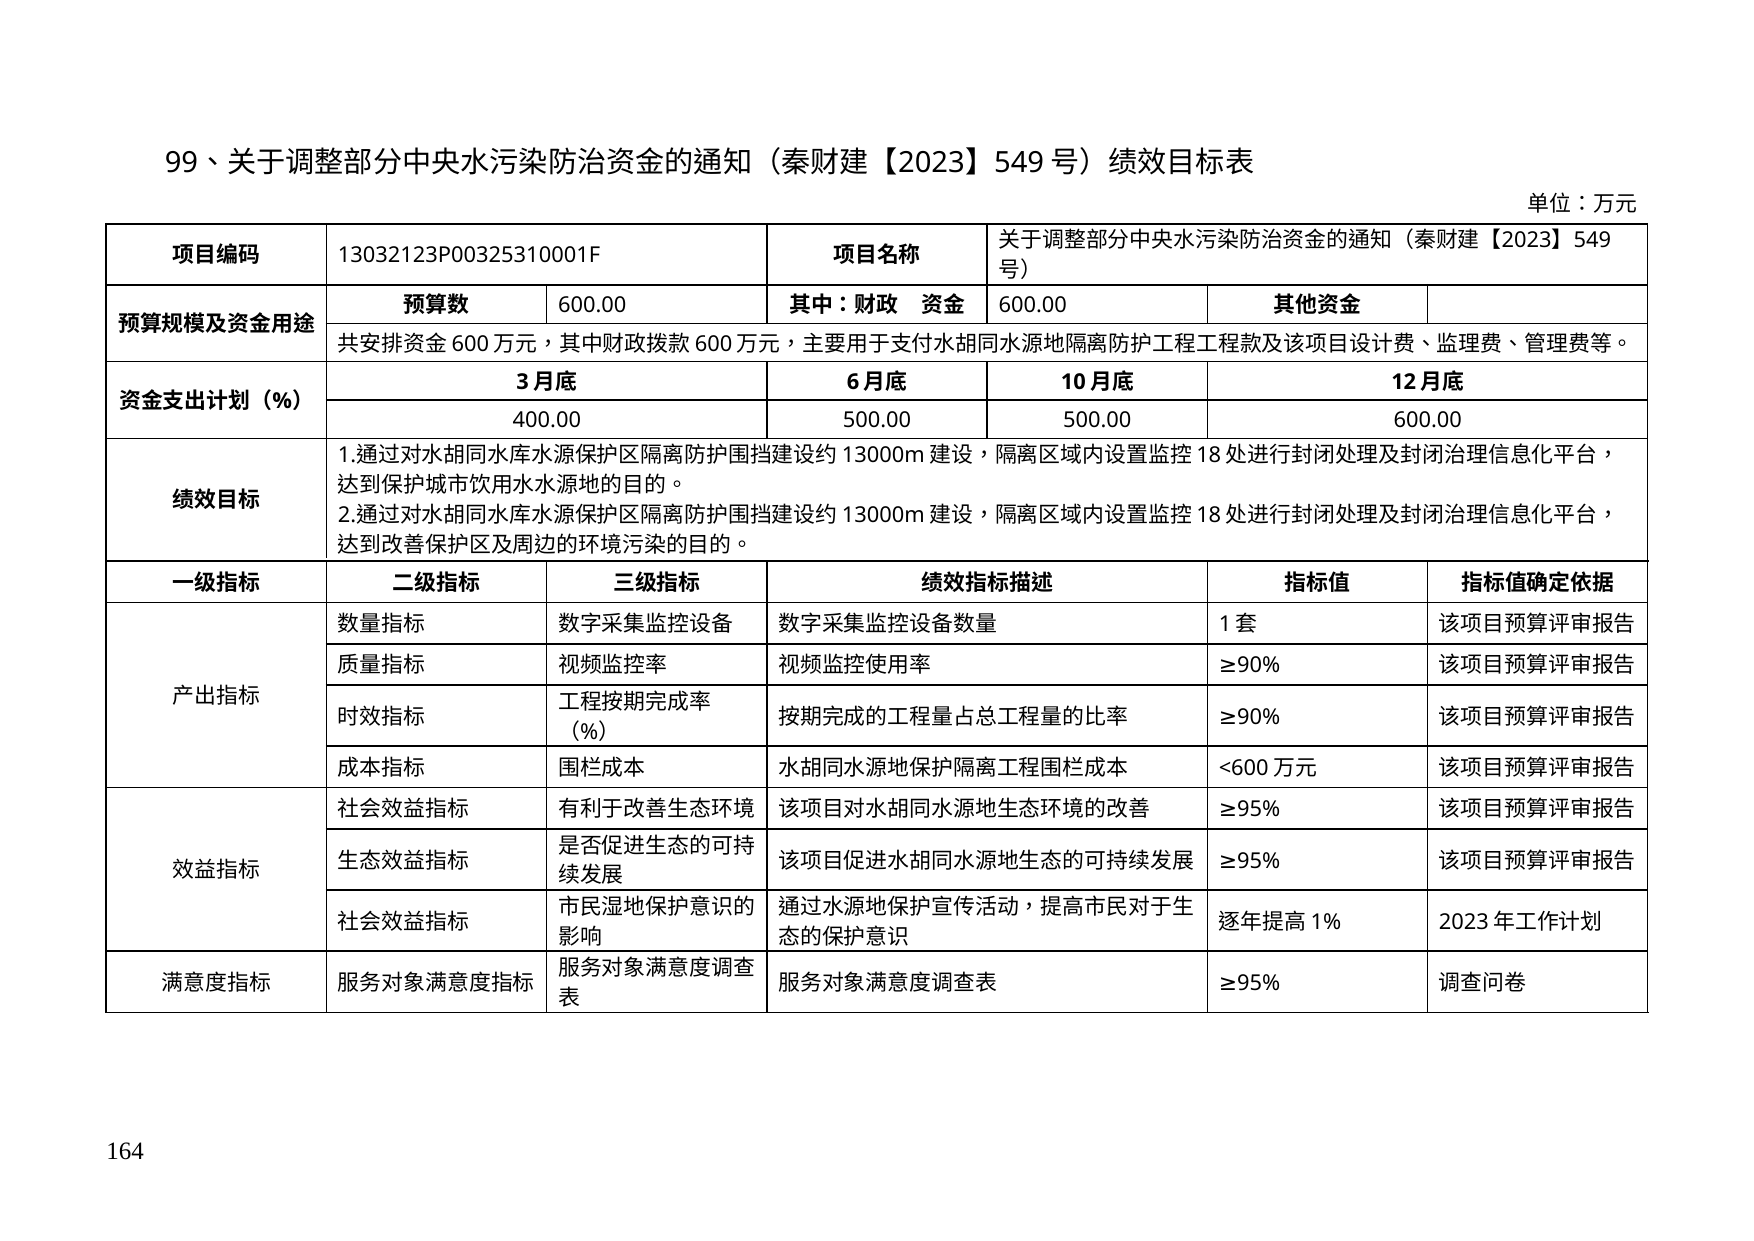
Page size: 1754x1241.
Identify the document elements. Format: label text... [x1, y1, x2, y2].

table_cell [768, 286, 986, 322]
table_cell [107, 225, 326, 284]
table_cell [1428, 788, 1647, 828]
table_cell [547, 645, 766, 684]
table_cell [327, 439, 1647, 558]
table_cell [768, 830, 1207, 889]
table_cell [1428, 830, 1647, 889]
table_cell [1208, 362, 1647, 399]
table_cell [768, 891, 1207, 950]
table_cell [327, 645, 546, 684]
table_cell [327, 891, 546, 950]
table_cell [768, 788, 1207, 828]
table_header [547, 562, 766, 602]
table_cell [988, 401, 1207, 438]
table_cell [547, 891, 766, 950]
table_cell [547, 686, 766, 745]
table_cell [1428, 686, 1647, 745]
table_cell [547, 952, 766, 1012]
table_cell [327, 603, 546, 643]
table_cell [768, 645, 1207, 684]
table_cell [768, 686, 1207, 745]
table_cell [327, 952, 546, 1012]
text 99、关于调整部分中央水污染防治资金的通知（秦财建【2023】549号）绩效目标表 [106, 142, 1648, 181]
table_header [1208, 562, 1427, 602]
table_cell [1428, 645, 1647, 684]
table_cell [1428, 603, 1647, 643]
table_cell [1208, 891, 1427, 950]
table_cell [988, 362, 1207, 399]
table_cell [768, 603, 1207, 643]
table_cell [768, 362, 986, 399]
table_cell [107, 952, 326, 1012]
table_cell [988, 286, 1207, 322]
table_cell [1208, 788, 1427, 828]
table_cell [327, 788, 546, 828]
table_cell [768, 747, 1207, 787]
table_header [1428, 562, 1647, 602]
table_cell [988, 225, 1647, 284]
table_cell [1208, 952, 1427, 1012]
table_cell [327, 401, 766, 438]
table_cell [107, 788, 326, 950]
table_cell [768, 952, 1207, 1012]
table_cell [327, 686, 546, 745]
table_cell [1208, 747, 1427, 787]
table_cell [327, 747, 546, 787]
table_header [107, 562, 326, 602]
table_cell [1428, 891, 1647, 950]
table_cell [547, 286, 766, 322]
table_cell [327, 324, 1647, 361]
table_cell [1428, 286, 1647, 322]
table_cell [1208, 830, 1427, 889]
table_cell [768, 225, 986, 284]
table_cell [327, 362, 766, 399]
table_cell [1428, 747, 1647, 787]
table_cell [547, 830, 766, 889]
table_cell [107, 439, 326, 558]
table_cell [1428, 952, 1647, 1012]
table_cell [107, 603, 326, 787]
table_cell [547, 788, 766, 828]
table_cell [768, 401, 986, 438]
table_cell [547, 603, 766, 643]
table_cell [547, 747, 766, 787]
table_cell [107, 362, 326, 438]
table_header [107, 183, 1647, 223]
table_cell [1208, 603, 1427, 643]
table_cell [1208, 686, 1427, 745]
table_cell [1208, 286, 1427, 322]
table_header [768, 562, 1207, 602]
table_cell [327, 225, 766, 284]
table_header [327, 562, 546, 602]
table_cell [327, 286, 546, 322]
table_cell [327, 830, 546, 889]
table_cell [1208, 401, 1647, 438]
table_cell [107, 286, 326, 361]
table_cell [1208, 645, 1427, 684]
